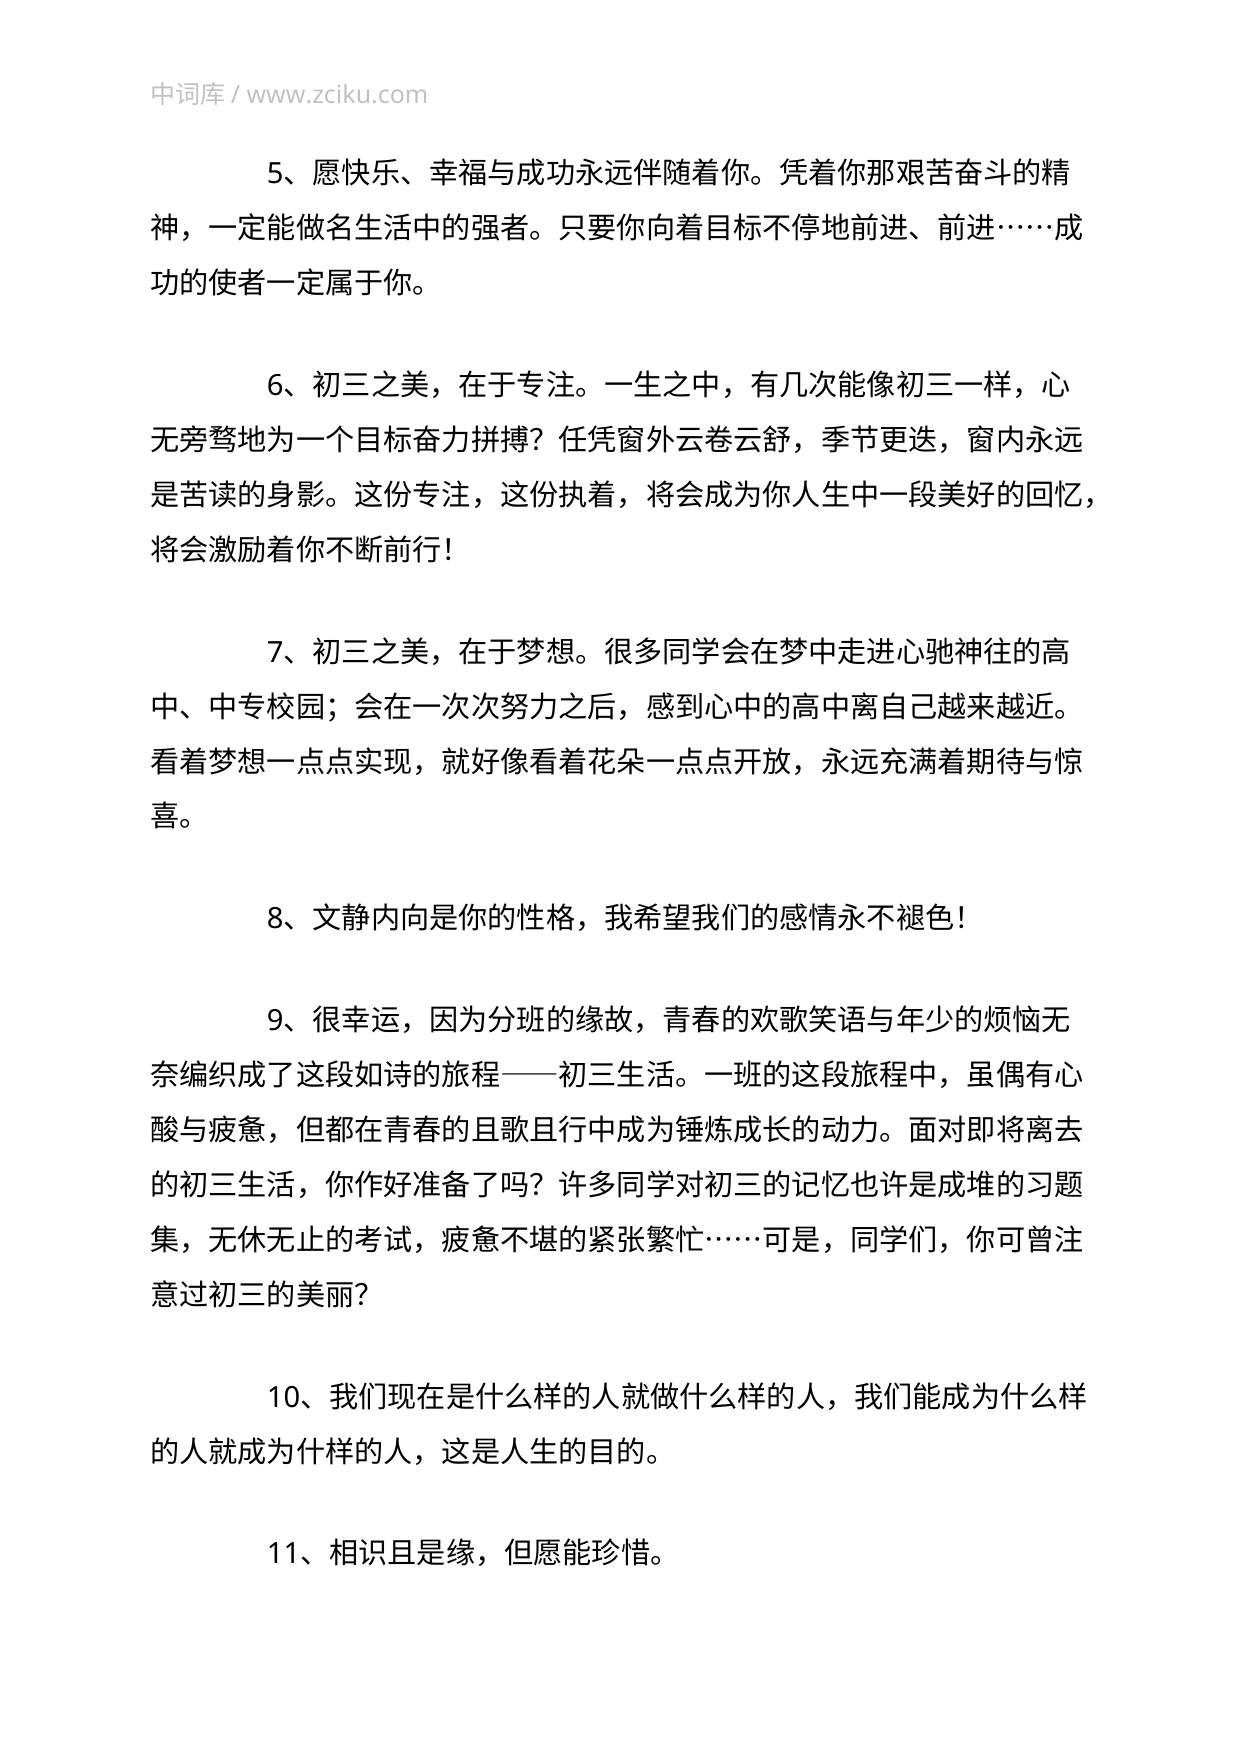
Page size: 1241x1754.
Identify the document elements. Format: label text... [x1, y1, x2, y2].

text 6、初三之美，在于专注。一生之中，有几次能像初三一样，心无旁骛地为一个目标奋力拼搏？任凭窗外云卷云舒，季节更迭，窗内永远是苦读的身影。这份专注，这份执着，将会成为你人生中一段美好的回忆，将会激励着你不断前行！ [150, 362, 1090, 569]
text 7、初三之美，在于梦想。很多同学会在梦中走进心驰神往的高中、中专校园；会在一次次努力之后，感到心中的高中离自己越来越近。看着梦想一点点实现，就好像看着花朵一点点开放，永远充满着期待与惊喜。 [150, 628, 1090, 835]
text 9、很幸运，因为分班的缘故，青春的欢歌笑语与年少的烦恼无奈编织成了这段如诗的旅程——初三生活。一班的这段旅程中，虽偶有心酸与疲惫，但都在青春的且歌且行中成为锤炼成长的动力。面对即将离去的初三生活，你作好准备了吗？许多同学对初三的记忆也许是成堆的习题集，无休无止的考试，疲惫不堪的紧张繁忙……可是，同学们，你可曾注意过初三的美丽？ [150, 997, 1090, 1314]
text 11、相识且是缘，但愿能珍惜。 [150, 1530, 1090, 1572]
text 10、我们现在是什么样的人就做什么样的人，我们能成为什么样的人就成为什样的人，这是人生的目的。 [150, 1373, 1090, 1470]
text 8、文静内向是你的性格，我希望我们的感情永不褪色！ [150, 895, 1090, 937]
text 5、愿快乐、幸福与成功永远伴随着你。凭着你那艰苦奋斗的精神，一定能做名生活中的强者。只要你向着目标不停地前进、前进……成功的使者一定属于你。 [150, 150, 1090, 302]
